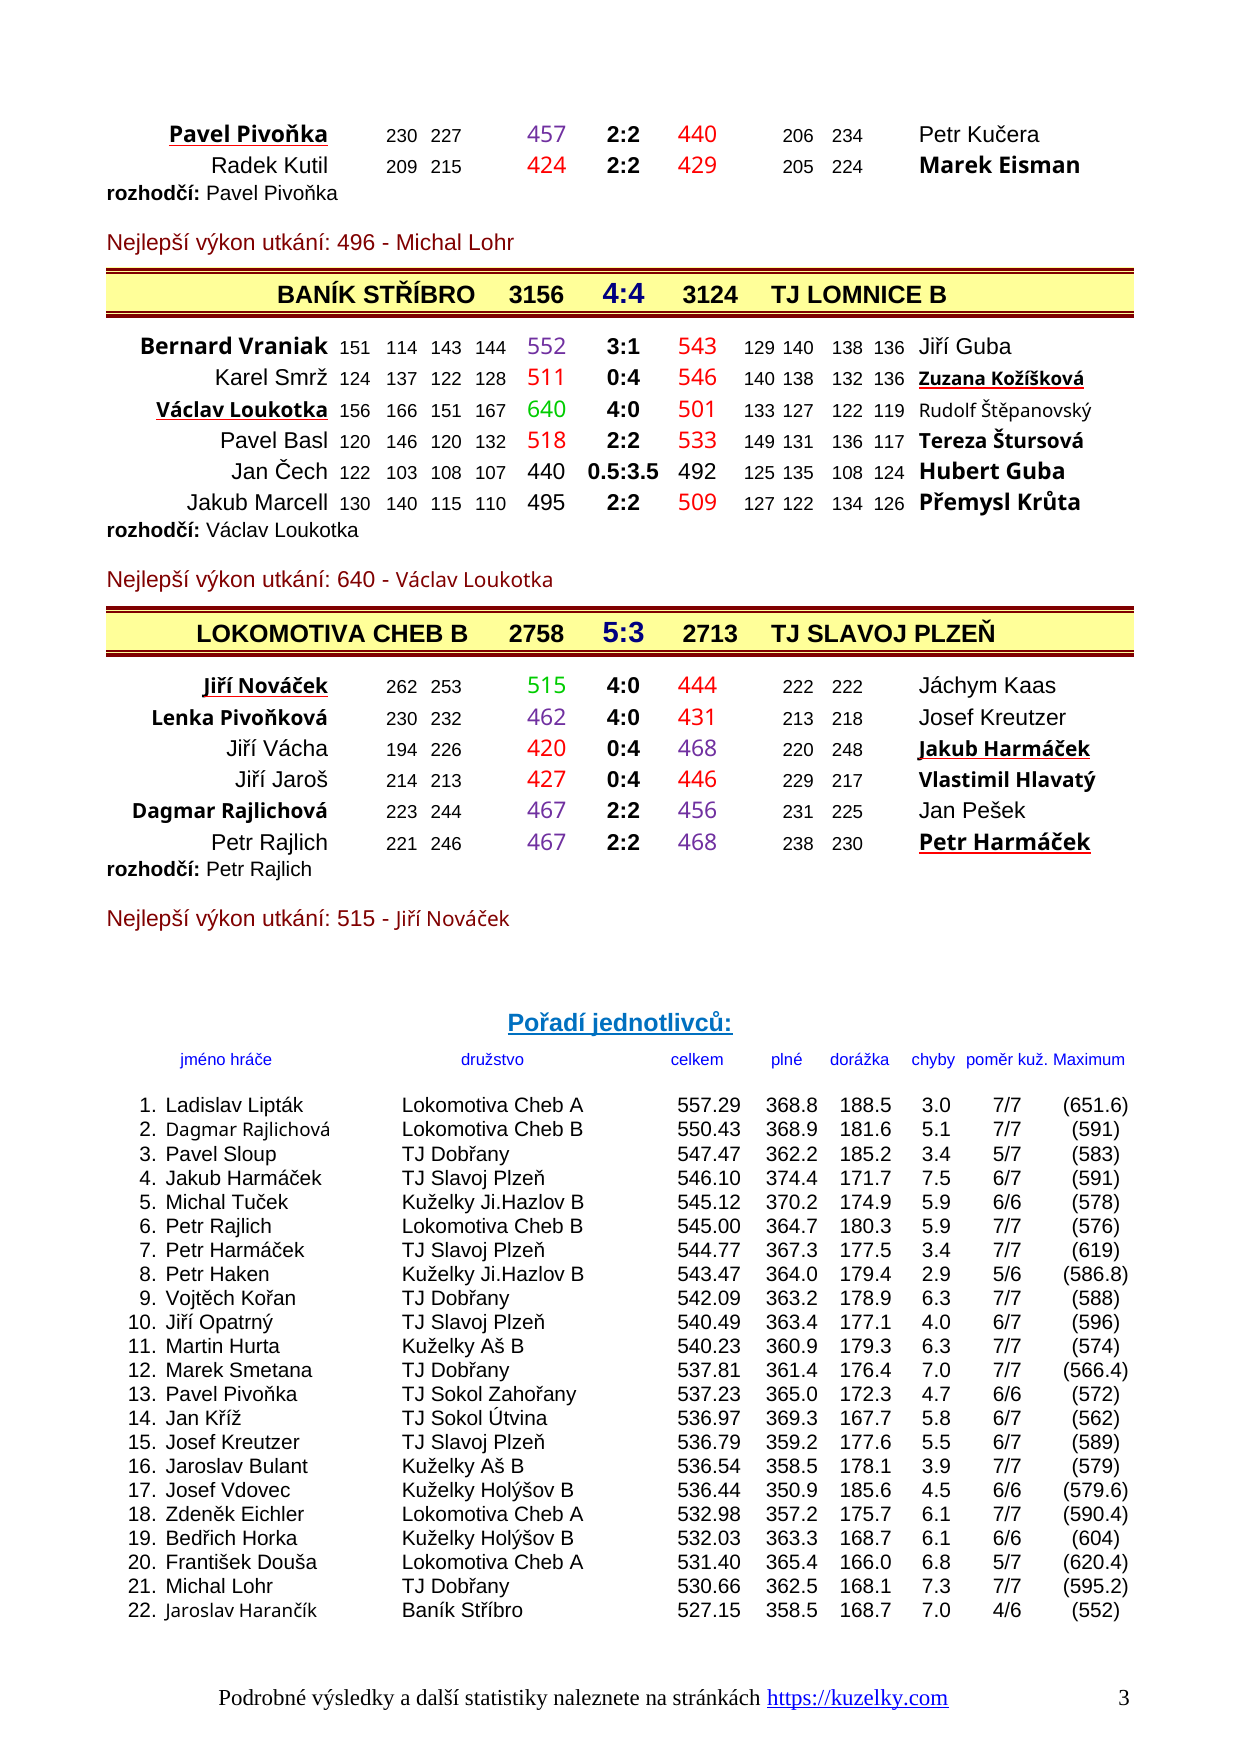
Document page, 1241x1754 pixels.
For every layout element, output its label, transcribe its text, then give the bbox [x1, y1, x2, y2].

text 6. Petr Rajlich Lokomotiva Cheb B 545.00 364.7 180.3 5.9 7/7 (576) [106, 1214, 1134, 1238]
text 3. Pavel Sloup TJ Dobřany 547.47 362.2 185.2 3.4 5/7 (583) [106, 1142, 1134, 1166]
text 9. Vojtěch Kořan TJ Dobřany 542.09 363.2 178.9 6.3 7/7 (588) [106, 1286, 1134, 1310]
text Bernard Vraniak 151 114 143 144 552 3:1 543 129 140 138 136 Jiří Guba [106, 330, 1134, 361]
text 4. Jakub Harmáček TJ Slavoj Plzeň 546.10 374.4 171.7 7.5 6/7 (591) [106, 1166, 1134, 1190]
text Jiří Vácha 194 226 420 0:4 468 220 248 Jakub Harmáček [106, 732, 1134, 763]
text Petr Rajlich 221 246 467 2:2 468 238 230 Petr Harmáček [106, 825, 1134, 857]
text 12. Marek Smetana TJ Dobřany 537.81 361.4 176.4 7.0 7/7 (566.4) [106, 1358, 1134, 1382]
text Radek Kutil 209 215 424 2:2 429 205 224 Marek Eisman [106, 149, 1134, 181]
text 22. Jaroslav Harančík Baník Stříbro 527.15 358.5 168.7 7.0 4/6 (552) [106, 1597, 1134, 1623]
text 14. Jan Kříž TJ Sokol Útvina 536.97 369.3 167.7 5.8 6/7 (562) [106, 1406, 1134, 1430]
text 13. Pavel Pivoňka TJ Sokol Zahořany 537.23 365.0 172.3 4.7 6/6 (572) [106, 1382, 1134, 1406]
text 18. Zdeněk Eichler Lokomotiva Cheb A 532.98 357.2 175.7 6.1 7/7 (590.4) [106, 1502, 1134, 1526]
text 10. Jiří Opatrný TJ Slavoj Plzeň 540.49 363.4 177.1 4.0 6/7 (596) [106, 1310, 1134, 1334]
text Jiří Jaroš 214 213 427 0:4 446 229 217 Vlastimil Hlavatý [106, 763, 1134, 794]
text 2. Dagmar Rajlichová Lokomotiva Cheb B 550.43 368.9 181.6 5.1 7/7 (591) [106, 1117, 1134, 1142]
text rozhodčí: Václav Loukotka [106, 518, 1134, 542]
text 15. Josef Kreutzer TJ Slavoj Plzeň 536.79 359.2 177.6 5.5 6/7 (589) [106, 1430, 1134, 1454]
text 16. Jaroslav Bulant Kuželky Aš B 536.54 358.5 178.1 3.9 7/7 (579) [106, 1454, 1134, 1478]
text 19. Bedřich Horka Kuželky Holýšov B 532.03 363.3 168.7 6.1 6/6 (604) [106, 1526, 1134, 1549]
text 11. Martin Hurta Kuželky Aš B 540.23 360.9 179.3 6.3 7/7 (574) [106, 1334, 1134, 1358]
text 8. Petr Haken Kuželky Ji.Hazlov B 543.47 364.0 179.4 2.9 5/6 (586.8) [106, 1262, 1134, 1286]
text jméno hráče družstvo celkem plné dorážka chyby poměr kuž. Maximum [106, 1049, 1134, 1069]
text Nejlepší výkon utkání: 640 - Václav Loukotka [106, 566, 1134, 594]
text 17. Josef Vdovec Kuželky Holýšov B 536.44 350.9 185.6 4.5 6/6 (579.6) [106, 1478, 1134, 1502]
text 21. Michal Lohr TJ Dobřany 530.66 362.5 168.1 7.3 7/7 (595.2) [106, 1573, 1134, 1597]
text Lokomotiva Cheb B 2758 5:3 2713 TJ Slavoj Plzeň [106, 613, 1134, 650]
text Nejlepší výkon utkání: 496 - Michal Lohr [106, 228, 1134, 255]
text 1. Ladislav Lipták Lokomotiva Cheb A 557.29 368.8 188.5 3.0 7/7 (651.6) [106, 1093, 1134, 1117]
text Lenka Pivoňková 230 232 462 4:0 431 213 218 Josef Kreutzer [106, 700, 1134, 732]
text Karel Smrž 124 137 122 128 511 0:4 546 140 138 132 136 Zuzana Kožíšková [106, 361, 1134, 393]
text Jan Čech 122 103 108 107 440 0.5:3.5 492 125 135 108 124 Hubert Guba [106, 455, 1134, 486]
text Jiří Nováček 262 253 515 4:0 444 222 222 Jáchym Kaas [106, 669, 1134, 700]
text Pavel Basl 120 146 120 132 518 2:2 533 149 131 136 117 Tereza Štursová [106, 424, 1134, 455]
text Pořadí jednotlivců: [94, 1008, 1145, 1037]
text rozhodčí: Pavel Pivoňka [106, 181, 1134, 204]
text Baník Stříbro 3156 4:4 3124 TJ Lomnice B [106, 274, 1134, 311]
text 20. František Douša Lokomotiva Cheb A 531.40 365.4 166.0 6.8 5/7 (620.4) [106, 1549, 1134, 1573]
text rozhodčí: Petr Rajlich [106, 857, 1134, 881]
text Jakub Marcell 130 140 115 110 495 2:2 509 127 122 134 126 Přemysl Krůta [106, 486, 1134, 518]
text Pavel Pivoňka 230 227 457 2:2 440 206 234 Petr Kučera [106, 118, 1134, 149]
text 7. Petr Harmáček TJ Slavoj Plzeň 544.77 367.3 177.5 3.4 7/7 (619) [106, 1238, 1134, 1262]
text Dagmar Rajlichová 223 244 467 2:2 456 231 225 Jan Pešek [106, 794, 1134, 825]
text Václav Loukotka 156 166 151 167 640 4:0 501 133 127 122 119 Rudolf Štěpanovský [106, 393, 1134, 424]
text 5. Michal Tuček Kuželky Ji.Hazlov B 545.12 370.2 174.9 5.9 6/6 (578) [106, 1190, 1134, 1214]
text Nejlepší výkon utkání: 515 - Jiří Nováček [106, 904, 1134, 933]
